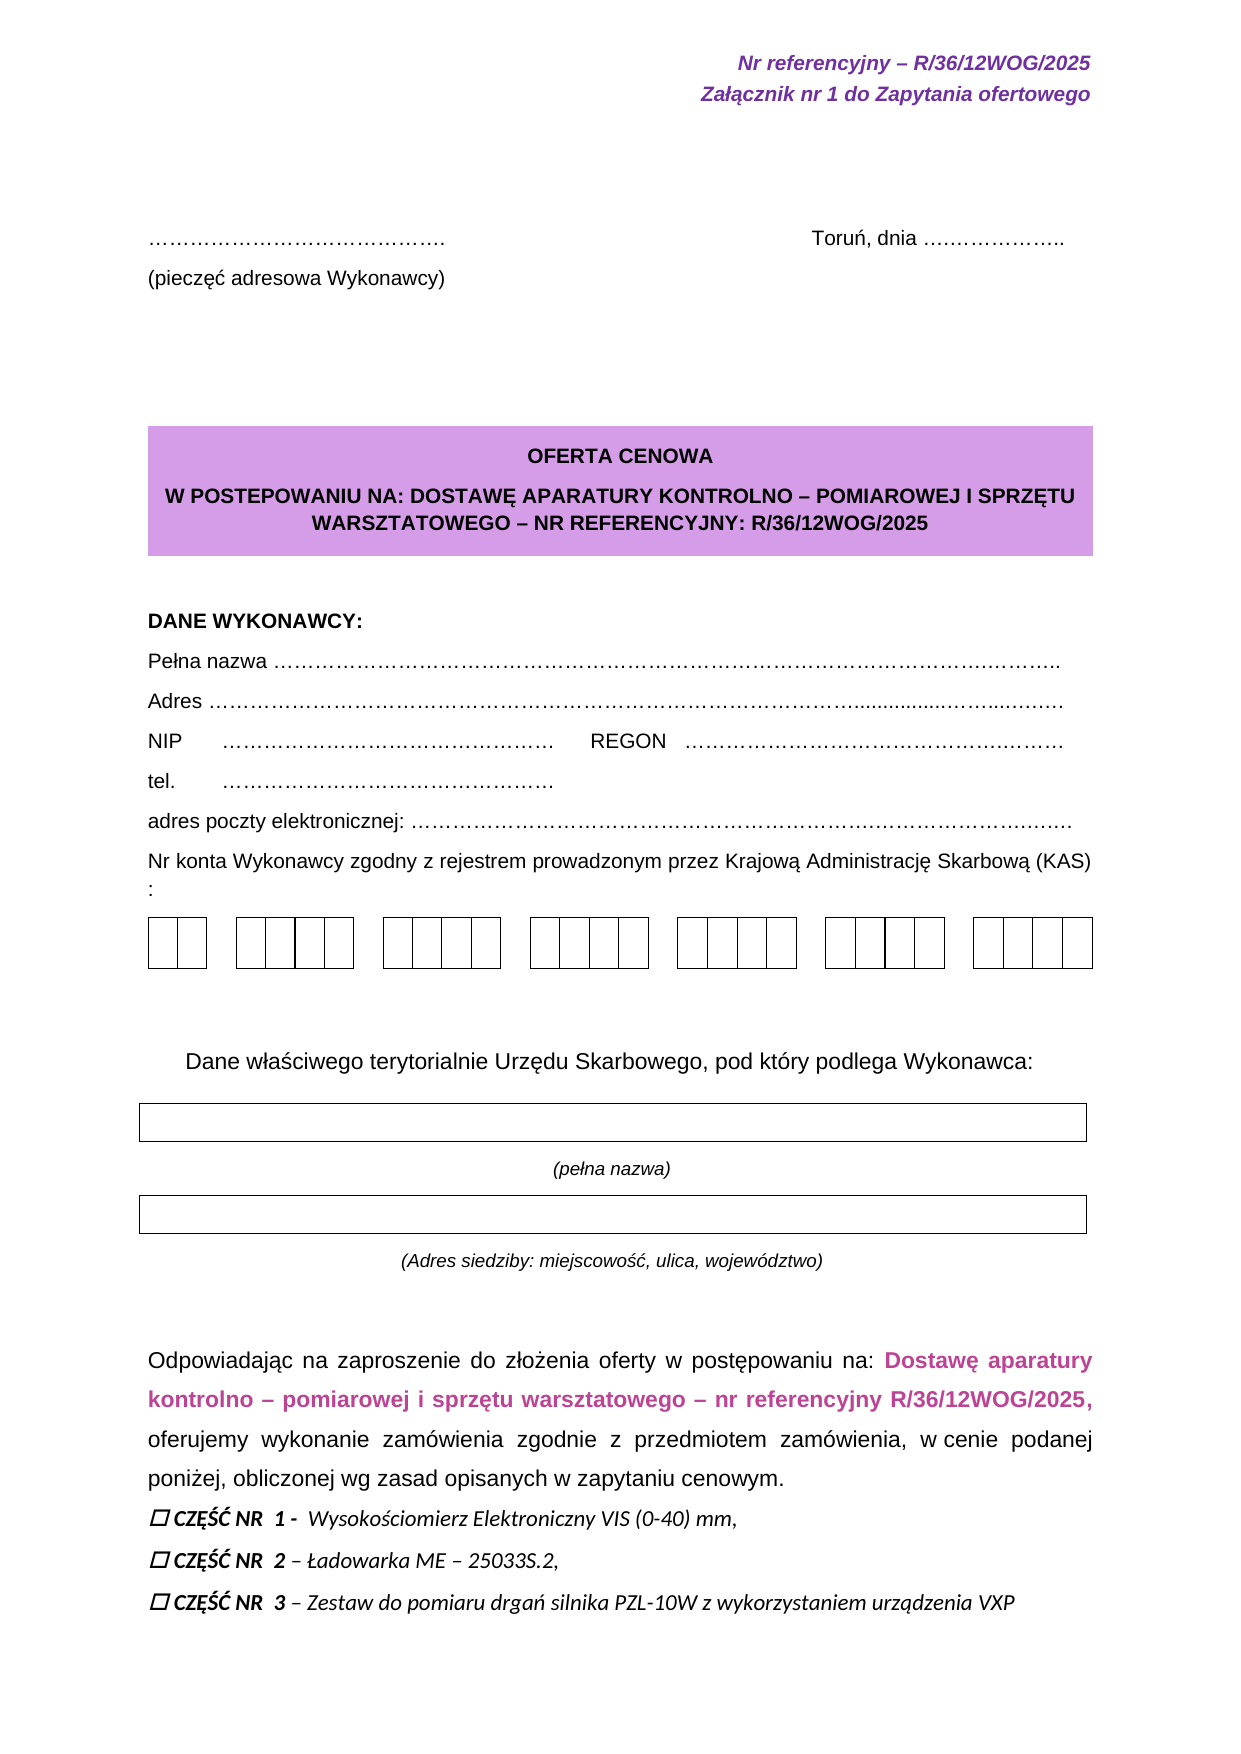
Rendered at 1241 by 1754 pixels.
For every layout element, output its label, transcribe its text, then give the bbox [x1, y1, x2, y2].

text (pieczęć adresowa Wykonawcy) [148, 266, 1093, 290]
text adres poczty elektronicznej: ………………………………………………………….………………….….… [148, 809, 1093, 833]
table_header [266, 918, 294, 967]
table_header [325, 918, 353, 967]
table_header [472, 918, 500, 967]
table_header [1033, 918, 1062, 967]
text Adres …………………………………………………………………………………................……....….…. [148, 689, 1093, 713]
table_header [1004, 918, 1032, 967]
table_header [354, 917, 383, 967]
table_header [678, 918, 707, 967]
text DANE WYKONAWCY: [148, 609, 1093, 633]
text CZĘŚĆ NR 1 - Wysokościomierz Elektroniczny VIS (0-40) mm, [148, 1504, 1093, 1532]
text tel. ………………………………………… [148, 769, 1093, 793]
table_header [915, 918, 944, 967]
text (Adres siedziby: miejscowość, ulica, województwo) [133, 1250, 1093, 1271]
text ……………………………………. Toruń, dnia ….…………….. [148, 226, 1093, 250]
table_header [590, 918, 618, 967]
table_header [237, 918, 265, 967]
table_header [413, 918, 441, 967]
table_header [178, 918, 206, 967]
table_header [619, 918, 648, 967]
text Pełna nazwa ………………………………………………………………………………………….……….. [148, 649, 1093, 673]
table_header [945, 917, 973, 967]
table_header [149, 918, 177, 967]
table_header [442, 918, 471, 967]
table_header [207, 917, 236, 967]
table_header [767, 918, 796, 967]
table_header [1063, 918, 1092, 967]
text OFERTA CENOWA [148, 444, 1093, 468]
table_header [826, 918, 855, 967]
table_header [856, 918, 884, 967]
table_header [501, 917, 530, 967]
table_header [649, 917, 677, 967]
text Nr konta Wykonawcy zgodny z rejestrem prowadzonym przez Krajową Administrację Skarbową (KAS) : [148, 849, 1093, 901]
table_header [384, 918, 412, 967]
text CZĘŚĆ NR 2 – Ładowarka ME – 25033S.2, [148, 1546, 1093, 1574]
table_header [296, 918, 324, 967]
table_header [797, 917, 825, 967]
text Odpowiadając na zaproszenie do złożenia oferty w postępowaniu na: Dostawę aparatury kontrolno – pomiarowej i sprzętu warsztatowego – nr referencyjny R/36/12WOG/2025, oferujemy wykonanie zamówienia zgodnie z przedmiotem zamówienia, w cenie podanej poniżej, obliczonej wg zasad opisanych w zapytaniu cenowym. [148, 1347, 1093, 1491]
table_header [531, 918, 559, 967]
table_header [974, 918, 1003, 967]
text NIP ………………………………………… REGON ……………………………………….……… [148, 729, 1093, 753]
text CZĘŚĆ NR 3 – Zestaw do pomiaru drgań silnika PZL-10W z wykorzystaniem urządzenia VXP [148, 1588, 1093, 1616]
table_header [708, 918, 737, 967]
text W POSTEPOWANIU NA: DOSTAWĘ APARATURY KONTROLNO – POMIAROWEJ I SPRZĘTU WARSZTATOWEGO – NR REFERENCYJNY: R/36/12WOG/2025 [148, 484, 1093, 535]
text (pełna nazwa) [133, 1158, 1093, 1179]
table_header [886, 918, 914, 967]
text Dane właściwego terytorialnie Urzędu Skarbowego, pod który podlega Wykonawca: [185, 1048, 1093, 1074]
table_header [738, 918, 766, 967]
table_header [560, 918, 589, 967]
